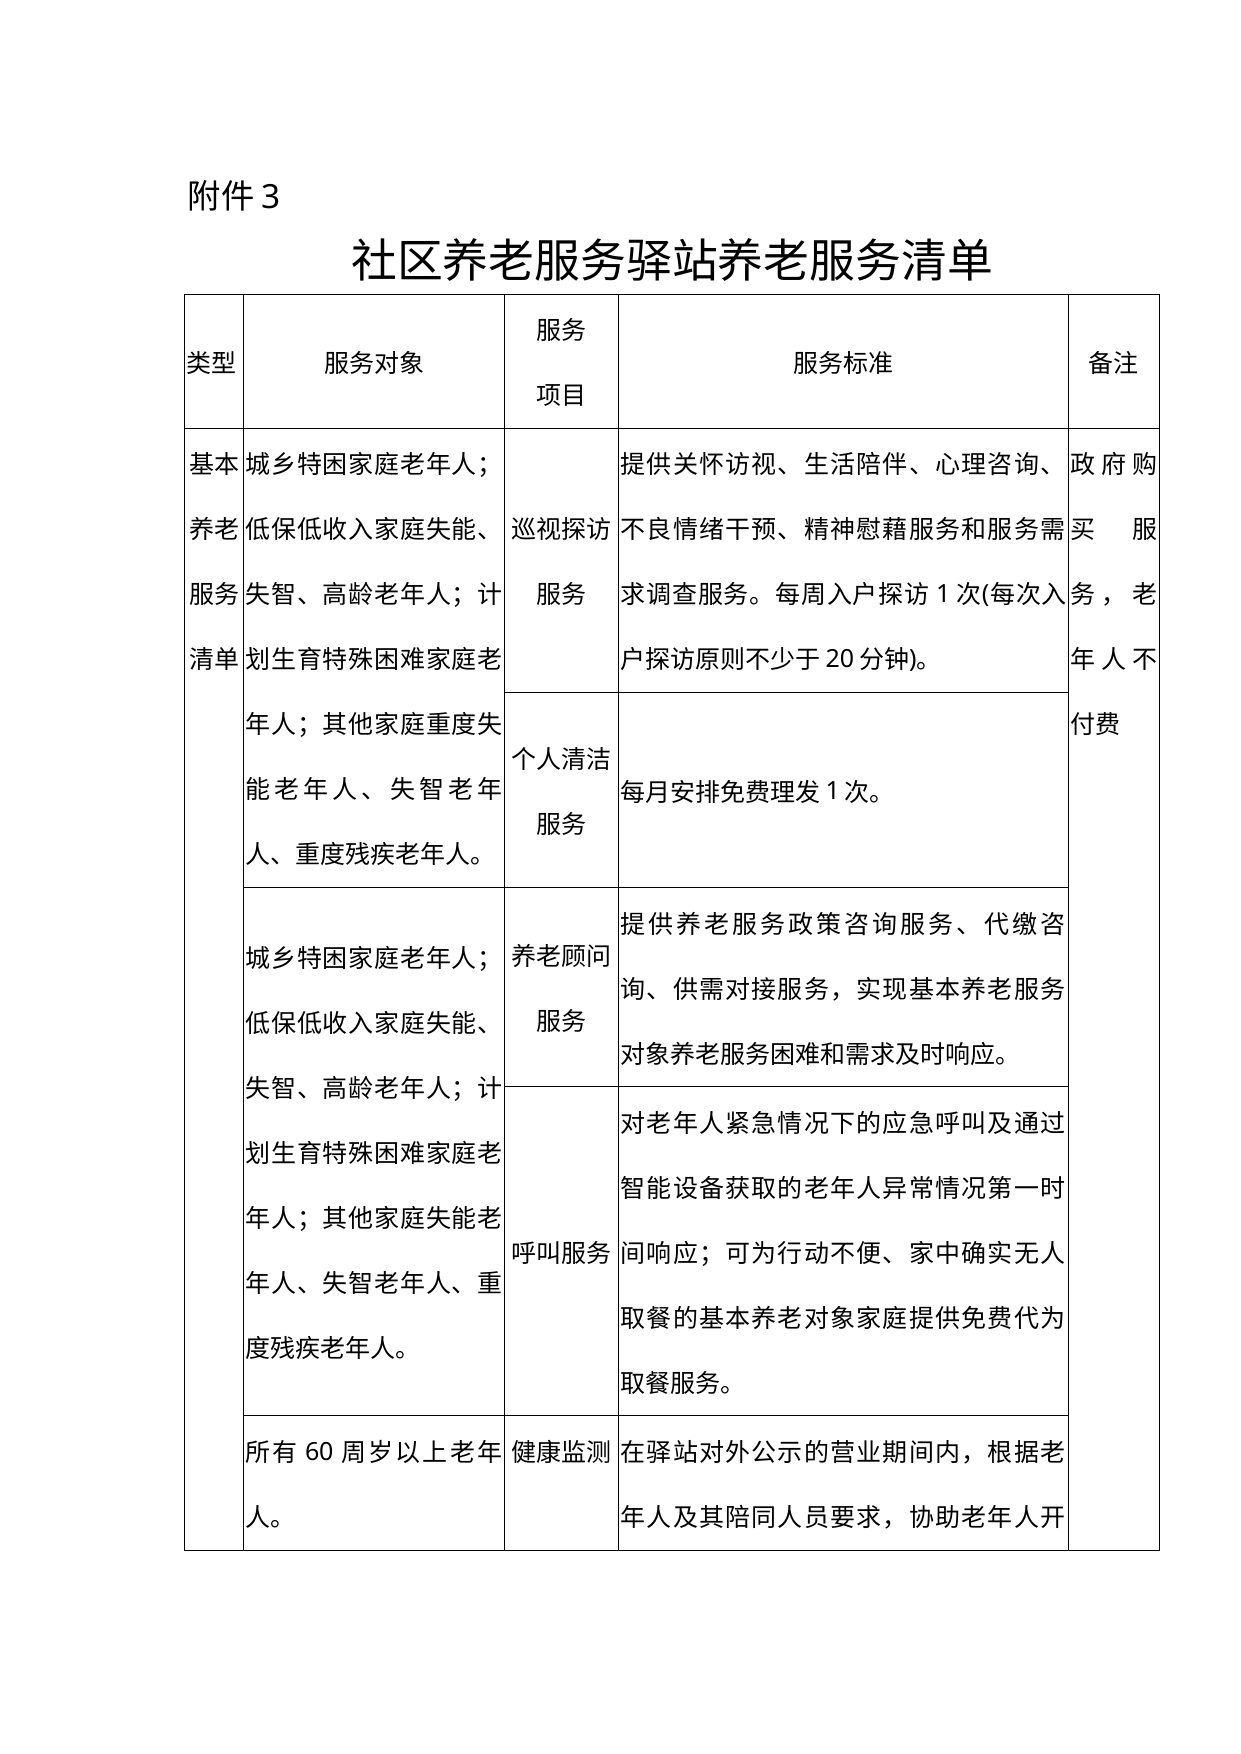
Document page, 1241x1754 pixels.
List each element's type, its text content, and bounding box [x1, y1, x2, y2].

table_cell 呼叫服务 [505, 1087, 618, 1415]
table_cell 类型 [185, 295, 243, 428]
table_cell 政府购买服务，老年人不付费 [1069, 429, 1159, 1549]
table_cell 服务对象 [244, 295, 504, 428]
table_cell 基本养老服务清单 [185, 429, 243, 1549]
table_cell 城乡特困家庭老年人；低保低收入家庭失能、失智、高龄老年人；计划生育特殊困难家庭老年人；其他家庭失能老年人、失智老年人、重度残疾老年人。 [244, 888, 504, 1415]
table_cell 个人清洁服务 [505, 693, 618, 887]
table_cell 服务 项目 [505, 295, 618, 428]
table_cell 提供养老服务政策咨询服务、代缴咨询、供需对接服务，实现基本养老服务对象养老服务困难和需求及时响应。 [619, 888, 1068, 1086]
table_cell 养老顾问服务 [505, 888, 618, 1086]
table_cell 对老年人紧急情况下的应急呼叫及通过智能设备获取的老年人异常情况第一时间响应；可为行动不便、家中确实无人取餐的基本养老对象家庭提供免费代为取餐服务。 [619, 1087, 1068, 1415]
table_cell 所有60周岁以上老年人。 [244, 1416, 504, 1549]
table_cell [619, 1416, 1068, 1549]
table_cell 服务标准 [619, 295, 1068, 428]
table_cell 备注 [1069, 295, 1159, 428]
text 附件3 [187, 162, 1053, 220]
table_header 社区养老服务驿站养老服务清单 [185, 220, 1159, 294]
table_cell 巡视探访服务 [505, 429, 618, 692]
table_cell 每月安排免费理发1次。 [619, 693, 1068, 887]
table_cell 健康监测 [505, 1416, 618, 1549]
table_cell 城乡特困家庭老年人；低保低收入家庭失能、失智、高龄老年人；计划生育特殊困难家庭老年人；其他家庭重度失能老年人、失智老年人、重度残疾老年人。 [244, 429, 504, 887]
table_cell 提供关怀访视、生活陪伴、心理咨询、不良情绪干预、精神慰藉服务和服务需求调查服务。每周入户探访1次(每次入户探访原则不少于20分钟)。 [619, 429, 1068, 692]
